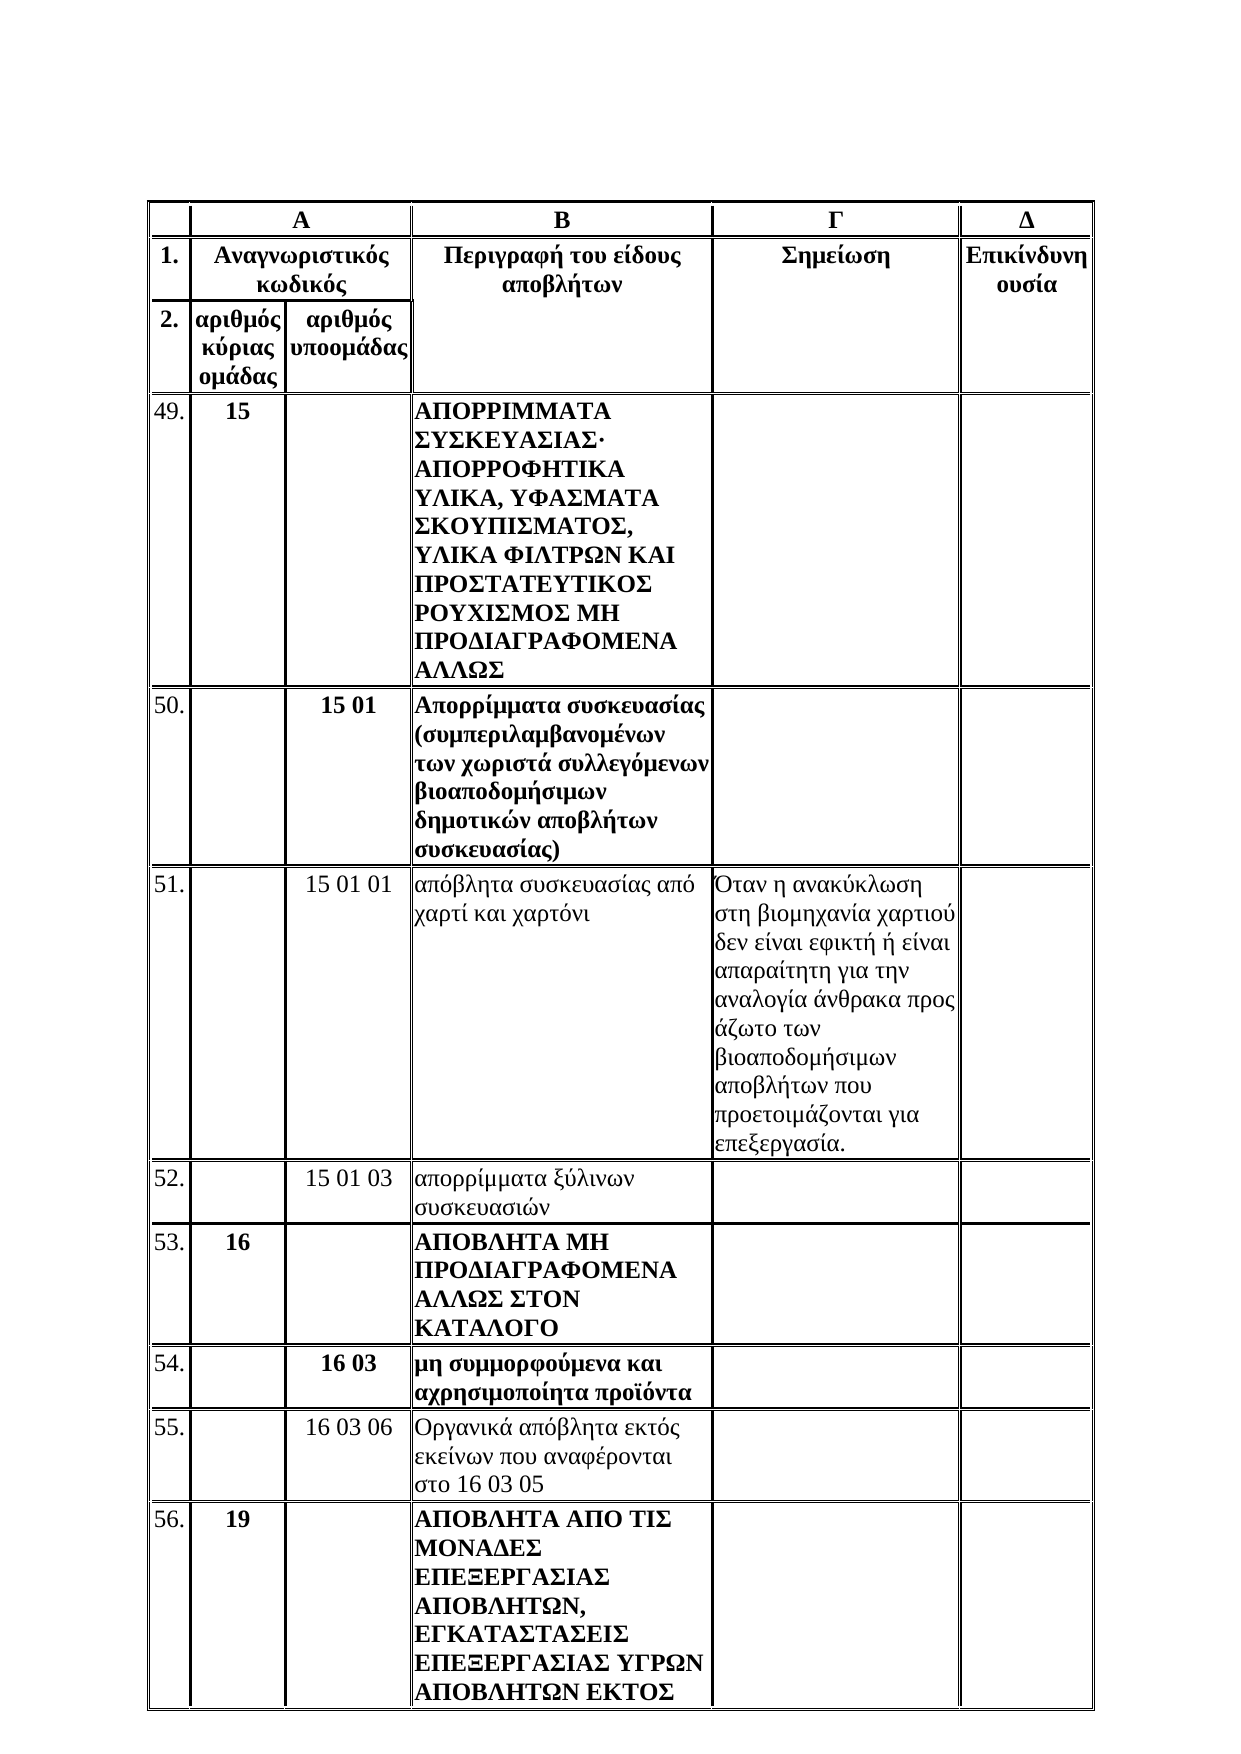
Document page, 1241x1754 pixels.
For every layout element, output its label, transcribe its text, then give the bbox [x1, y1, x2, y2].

table_cell 53. [150, 1222, 189, 1343]
table_cell Όταν η ανακύκλωση στη βιομηχανία χαρτιού δεν είναι εφικτή ή είναι απαραίτητη για την αναλογία άνθρακα προς άζωτο των βιοαποδομήσιμων αποβλήτων που προετοιμάζονται για επεξεργασία. [714, 868, 958, 1158]
table_cell 16 03 06 [287, 1411, 410, 1500]
table_cell [714, 689, 958, 864]
table_cell 15 [192, 395, 284, 685]
table_cell 2. [150, 299, 189, 392]
table_cell Οργανικά απόβλητα εκτός εκείνων που αναφέρονται στο 16 03 05 [413, 1411, 711, 1500]
table_cell [962, 685, 1092, 864]
table_cell ΑΠΟΡΡΙΜΜΑΤΑ ΣΥΣΚΕΥΑΣΙΑΣ· ΑΠΟΡΡΟΦΗΤΙΚA ΥΛΙΚΑ, ΥΦΑΣΜΑΤΑ ΣΚΟΥΠΙΣΜΑΤΟΣ, ΥΛΙΚΑ ΦΙΛΤΡΩΝ ΚΑΙ ΠΡΟΣΤΑΤΕΥΤΙΚΟΣ ΡΟΥΧΙΣΜΟΣ ΜΗ ΠΡΟΔΙΑΓΡΑΦΟΜΕΝΑ ΑΛΛΩΣ [413, 395, 711, 685]
table_cell [192, 1347, 284, 1407]
table_cell μη συμμορφούμενα και αχρησιμοποίητα προϊόντα [413, 1347, 711, 1407]
table_header [150, 202, 190, 235]
table_cell ΑΠΟΒΛΗΤΑ ΜΗ ΠΡΟ∆ΙΑΓΡΑΦΟΜΕΝΑ ΑΛΛΩΣ ΣΤΟΝ ΚΑΤΑΛΟΓΟ [413, 1225, 711, 1343]
table_header Γ [712, 202, 960, 235]
table_cell [714, 1347, 958, 1407]
table_cell [962, 1407, 1092, 1500]
table_cell 16 [192, 1225, 284, 1343]
table_cell 50. [150, 685, 189, 864]
table_header Δ [960, 203, 1092, 235]
table_cell [712, 1500, 960, 1707]
table_cell αριθμός κύριας ομάδας [192, 302, 284, 392]
table_cell 15 01 01 [287, 868, 410, 1158]
table_cell [192, 868, 284, 1158]
table_cell Περιγραφή του είδους αποβλήτων [413, 239, 711, 392]
table_cell 15 01 [287, 689, 410, 864]
table_cell [714, 1411, 958, 1500]
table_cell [412, 1503, 712, 1707]
table_cell [962, 1222, 1092, 1343]
table_cell Αναγνωριστικός κωδικός [192, 239, 410, 299]
table_cell [714, 395, 958, 685]
table_cell [287, 395, 410, 685]
table_cell 55. [150, 1407, 189, 1500]
table_cell [192, 689, 284, 864]
table_cell 16 03 [287, 1347, 410, 1407]
table_cell Απορρίμματα συσκευασίας (συμπεριλαμβανομένων των χωριστά συλλεγόμενων βιοαποδομήσιμων δημοτικών αποβλήτων συσκευασίας) [413, 689, 711, 864]
table_header B [412, 202, 712, 235]
table_cell 54. [150, 1343, 189, 1407]
table_cell [192, 1162, 284, 1222]
table_cell [962, 1158, 1092, 1222]
table_cell απόβλητα συσκευασίας από χαρτί και χαρτόνι [413, 868, 711, 1158]
table_cell αριθμός υποομάδας [287, 302, 410, 392]
table_cell 19 [190, 1503, 285, 1707]
table_cell [960, 1500, 1093, 1707]
table_cell 52. [150, 1158, 189, 1222]
table_cell [192, 1411, 284, 1500]
table_cell Επικίνδυνη ουσία [962, 235, 1092, 392]
table_cell Σημείωση [714, 239, 958, 392]
table_cell [714, 1162, 958, 1222]
table_cell [285, 1503, 412, 1707]
table_cell 56. [148, 1500, 190, 1707]
table_cell 51. [150, 864, 189, 1158]
table_cell [962, 864, 1092, 1158]
table_cell 49. [148, 392, 190, 685]
table_cell 1. [150, 235, 189, 299]
table_cell [960, 392, 1093, 685]
table_cell απορρίμματα ξύλινων συσκευασιών [413, 1162, 711, 1222]
table_cell 15 01 03 [287, 1162, 410, 1222]
table_header A [190, 203, 412, 235]
table_cell [714, 1225, 958, 1343]
table_cell [962, 1343, 1092, 1407]
table_cell [287, 1225, 410, 1343]
